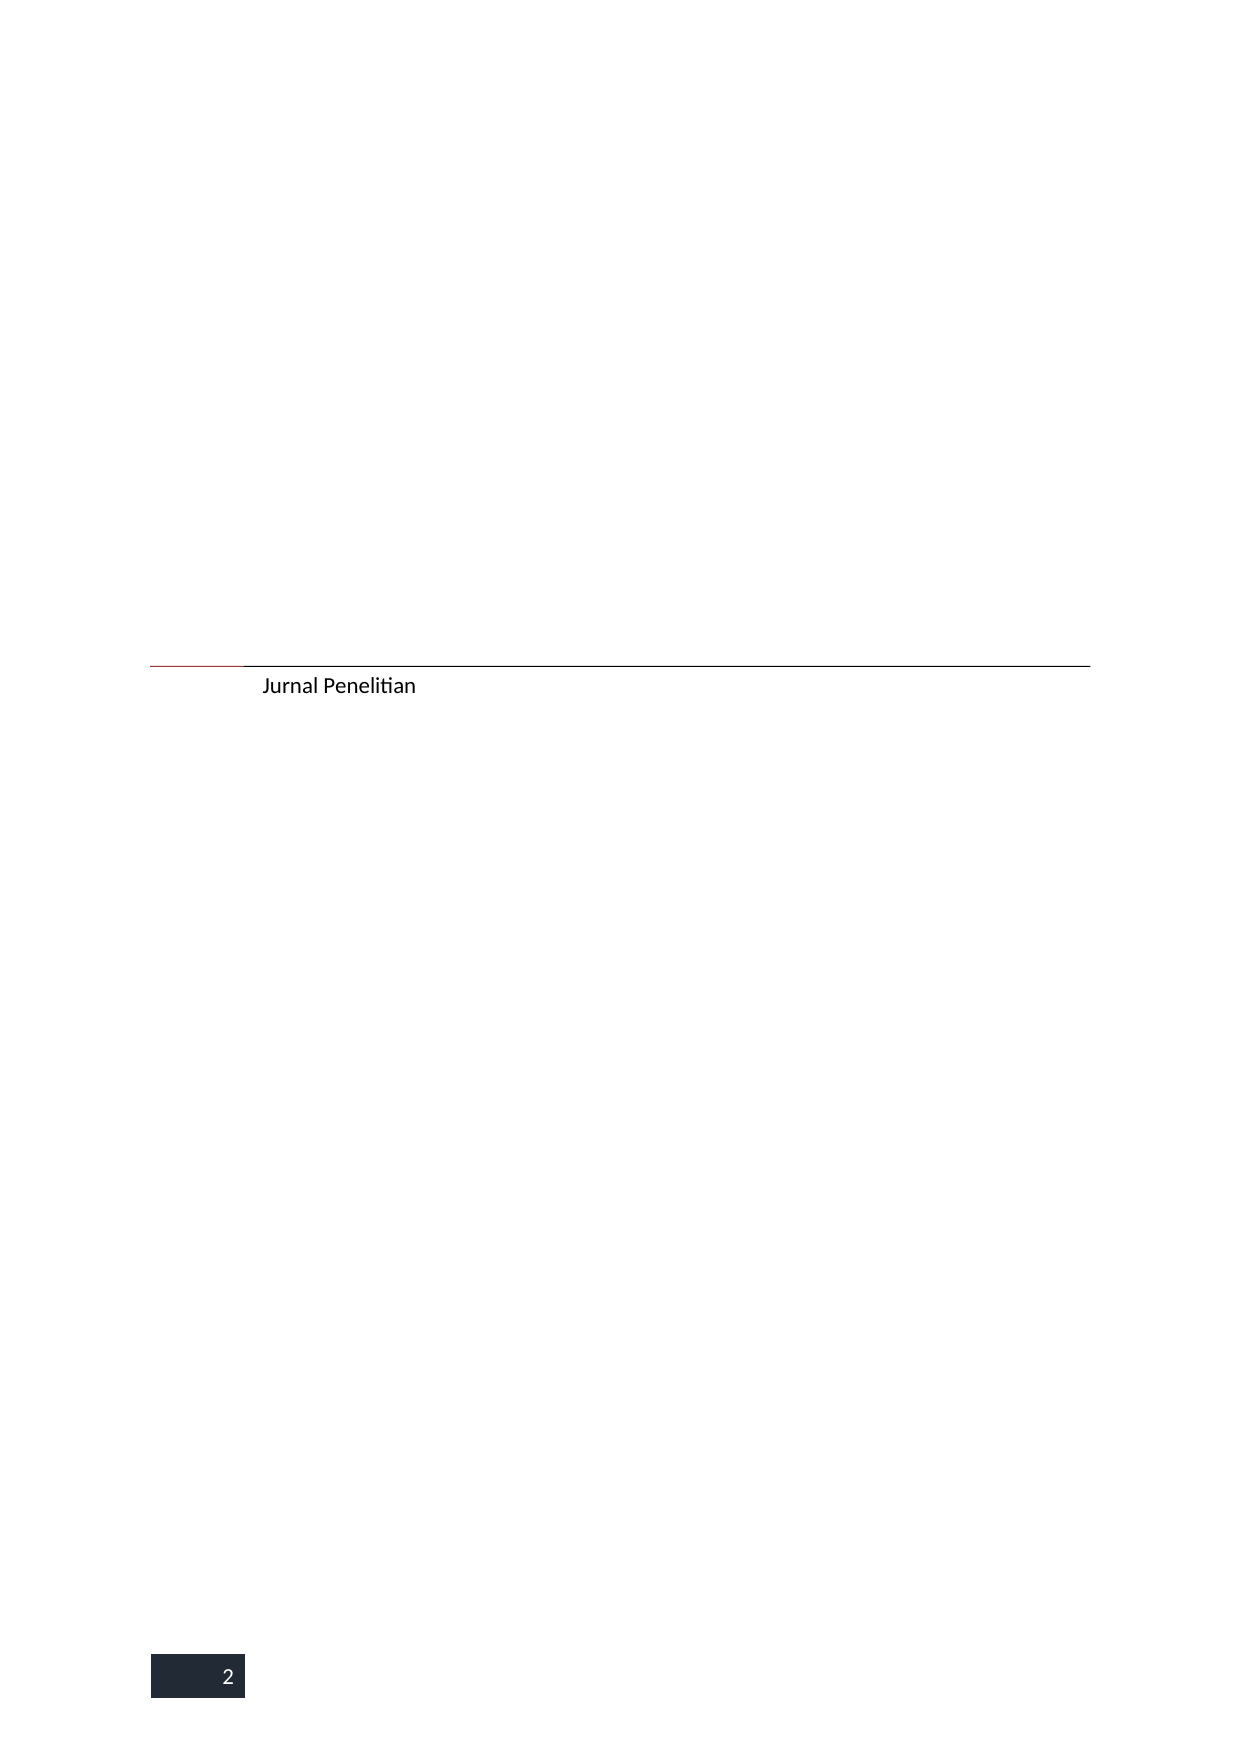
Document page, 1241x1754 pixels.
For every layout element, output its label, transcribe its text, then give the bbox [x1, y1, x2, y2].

text Jurnal Penelitian [262, 667, 1103, 700]
